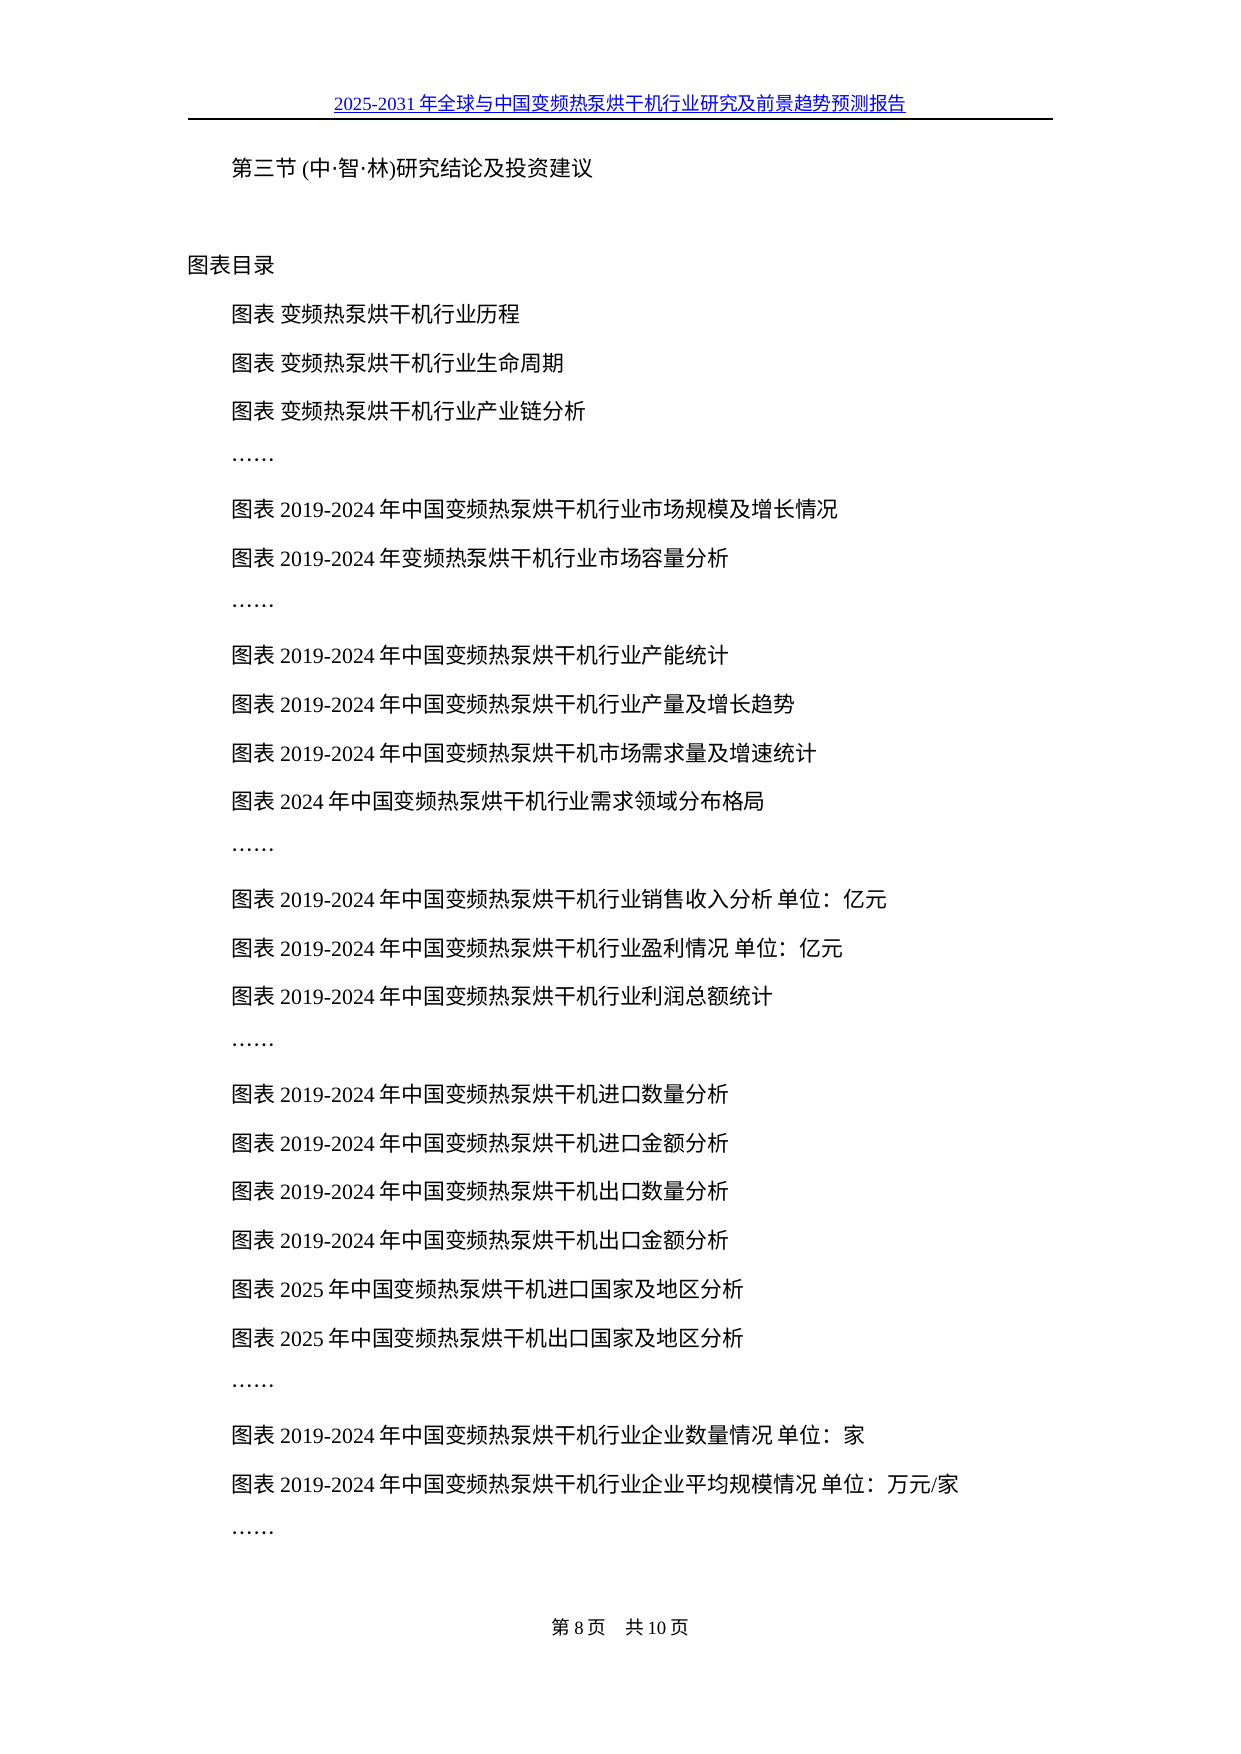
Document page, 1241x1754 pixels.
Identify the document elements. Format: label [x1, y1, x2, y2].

text [187, 150, 1053, 1548]
